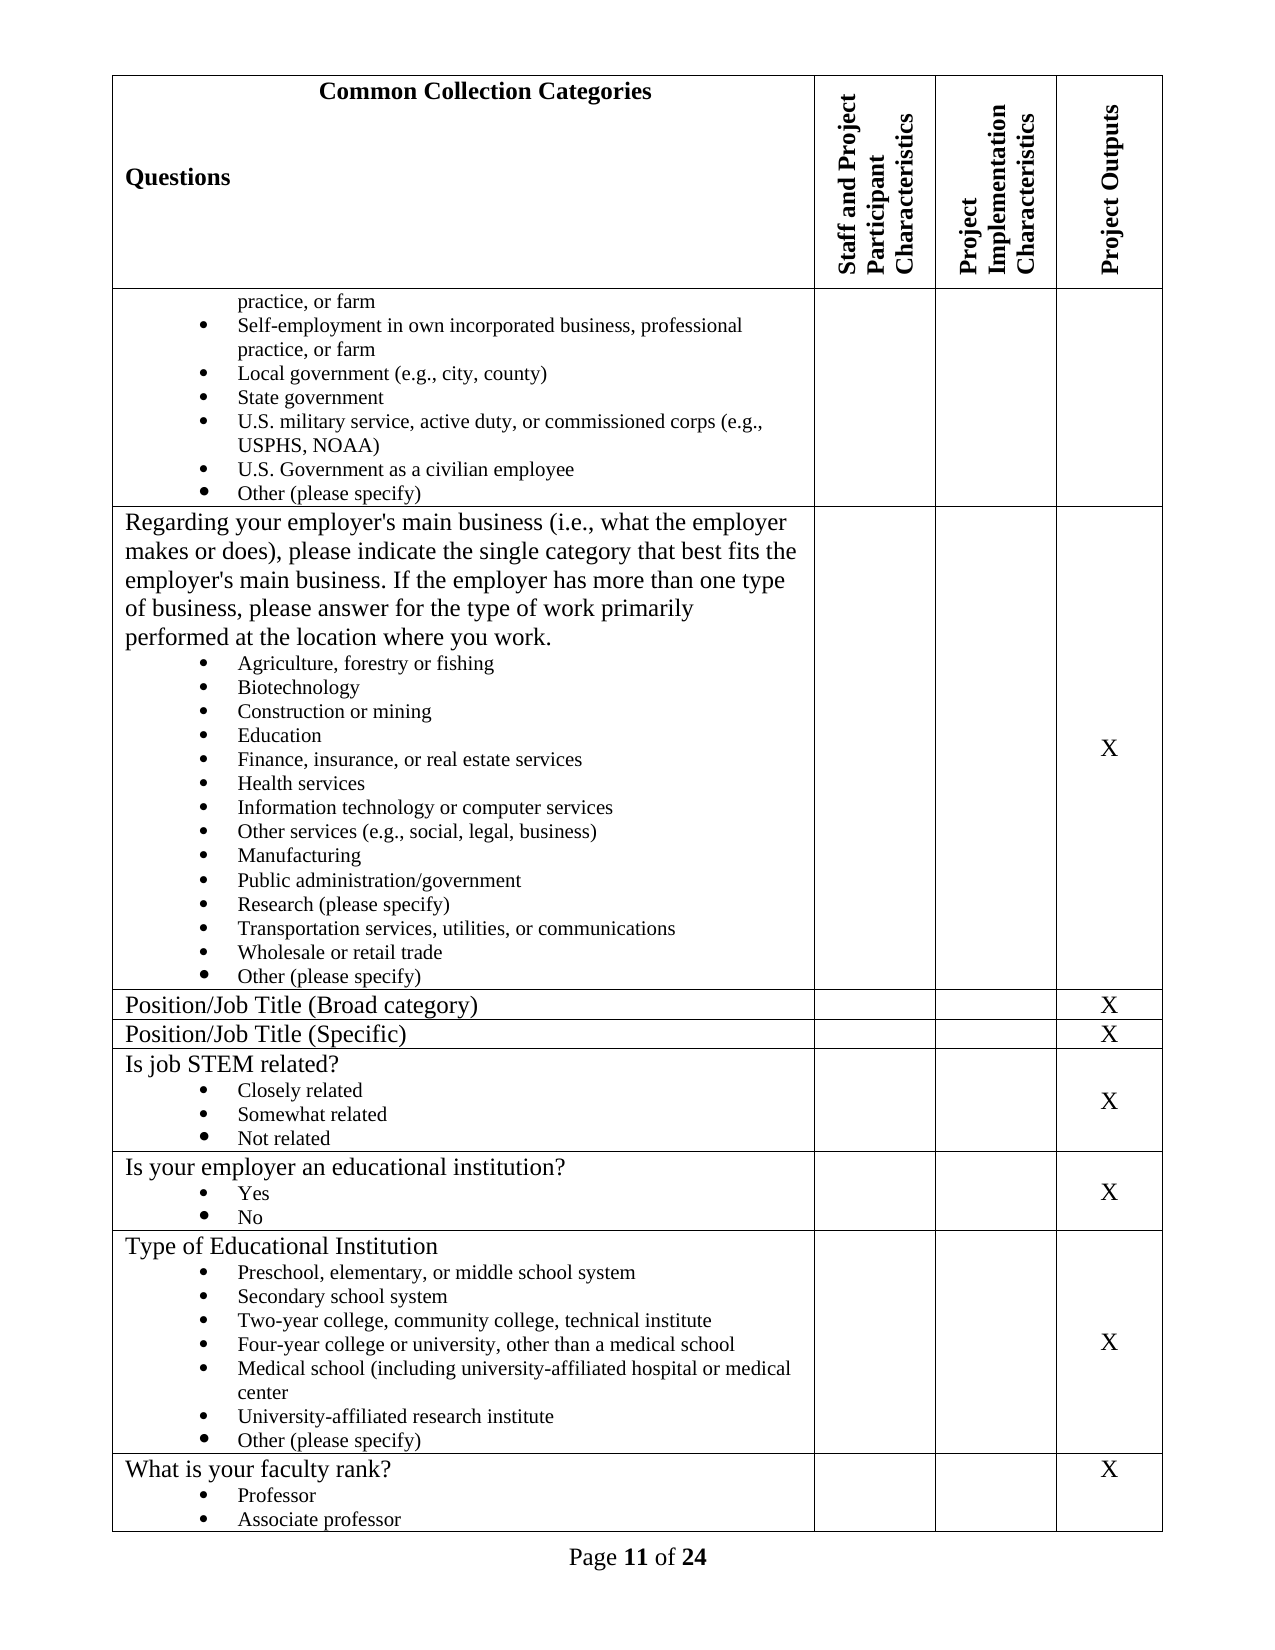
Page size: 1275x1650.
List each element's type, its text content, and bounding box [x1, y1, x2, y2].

table_cell X [1057, 289, 1162, 506]
table_cell [936, 1152, 1056, 1230]
table_cell [815, 1049, 935, 1151]
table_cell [113, 289, 814, 506]
table_cell Type of Educational Institution Preschool, elementary, or middle school system Secondary school system Two-year college, community college, technical institute Four-year college or university, other than a medical school Medical school (including university-affiliated hospital or medical center University-affiliated research institute Other (please specify) [113, 1231, 814, 1453]
table_cell [815, 990, 935, 1018]
table_cell [815, 1020, 935, 1048]
table_cell [815, 1454, 935, 1531]
table_header Project Outputs [1057, 76, 1162, 288]
table_cell Is your employer an educational institution? Yes No [113, 1152, 814, 1230]
table_cell Position/Job Title (Broad category) [113, 990, 814, 1018]
table_header Project Implementation Characteristics [936, 76, 1056, 288]
table_header Common Collection Categories Questions [113, 76, 814, 288]
table_header Staff and Project Participant Characteristics [815, 76, 935, 288]
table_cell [113, 1454, 814, 1531]
table_cell X [1057, 1152, 1162, 1230]
table_cell X [1057, 990, 1162, 1018]
table_cell [815, 507, 935, 989]
table_cell [936, 1454, 1056, 1531]
table_cell Is job STEM related? Closely related Somewhat related Not related [113, 1049, 814, 1151]
table_cell Regarding your employer's main business (i.e., what the employer makes or does), please indicate the single category that best fits the employer's main business. If the employer has more than one type of business, please answer for the type of work primarily performed at the location where you work. Agriculture, forestry or fishing Biotechnology Construction or mining Education Finance, insurance, or real estate services Health services Information technology or computer services Other services (e.g., social, legal, business) Manufacturing Public administration/government Research (please specify) Transportation services, utilities, or communications Wholesale or retail trade Other (please specify) [113, 507, 814, 989]
table_cell [936, 1231, 1056, 1453]
table_cell X [1057, 1020, 1162, 1048]
table_cell X [1057, 1049, 1162, 1151]
table_cell [936, 289, 1056, 506]
table_cell [936, 507, 1056, 989]
table_cell X [1057, 507, 1162, 989]
table_cell [936, 1049, 1056, 1151]
table_cell X [1057, 1454, 1162, 1531]
table_cell [936, 990, 1056, 1018]
table_cell [815, 1152, 935, 1230]
table_cell [936, 1020, 1056, 1048]
table_cell [815, 1231, 935, 1453]
table_cell [815, 289, 935, 506]
table_cell Position/Job Title (Specific) [113, 1020, 814, 1048]
table_cell X [1057, 1231, 1162, 1453]
